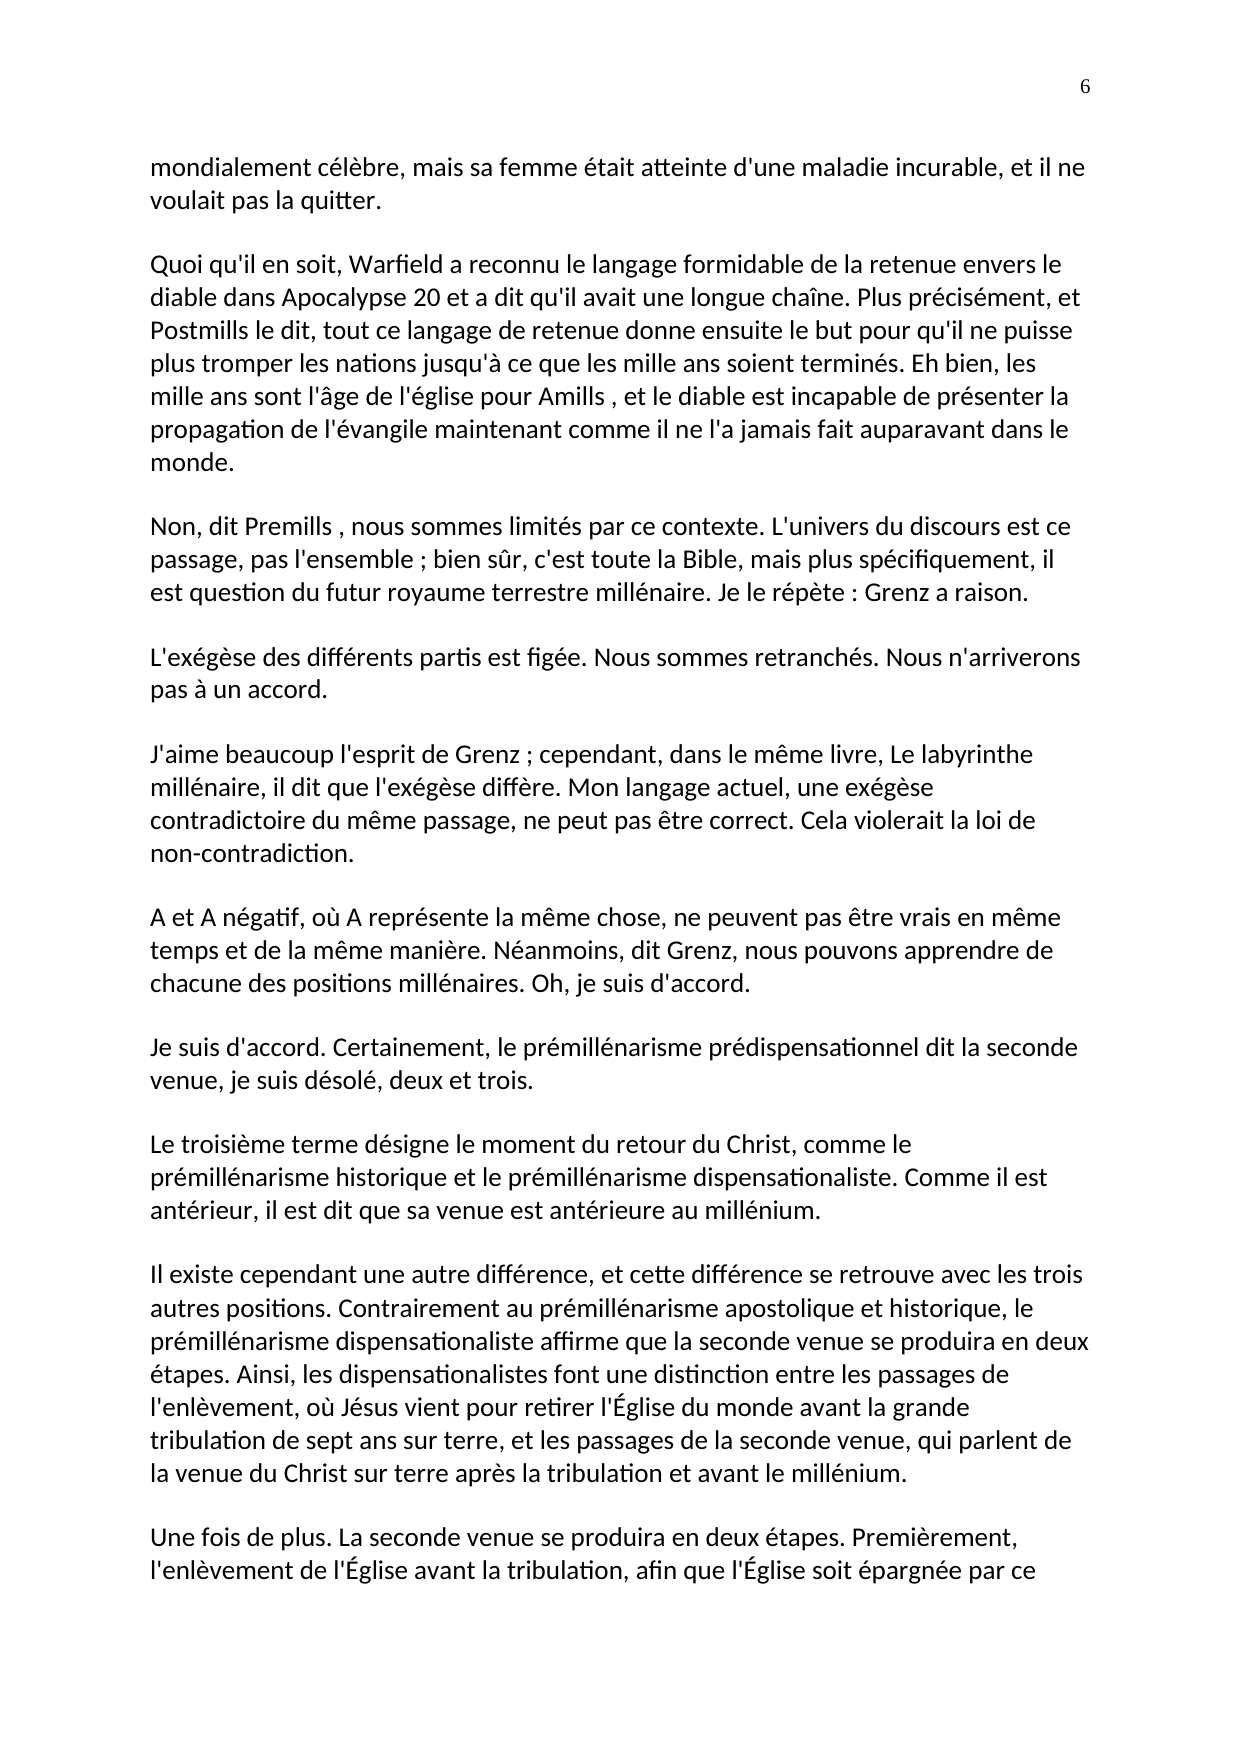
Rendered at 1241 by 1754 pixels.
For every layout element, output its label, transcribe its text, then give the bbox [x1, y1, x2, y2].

text L'exégèse des différents partis est figée. Nous sommes retranchés. Nous n'arriverons pas à un accord. [150, 640, 1090, 706]
text J'aime beaucoup l'esprit de Grenz ; cependant, dans le même livre, Le labyrinthe millénaire, il dit que l'exégèse diffère. Mon langage actuel, une exégèse contradictoire du même passage, ne peut pas être correct. Cela violerait la loi de non-contradiction. [150, 737, 1090, 869]
text Non, dit Premills , nous sommes limités par ce contexte. L'univers du discours est ce passage, pas l'ensemble ; bien sûr, c'est toute la Bible, mais plus spécifiquement, il est question du futur royaume terrestre millénaire. Je le répète : Grenz a raison. [150, 509, 1090, 608]
text Quoi qu'il en soit, Warfield a reconnu le langage formidable de la retenue envers le diable dans Apocalypse 20 et a dit qu'il avait une longue chaîne. Plus précisément, et Postmills le dit, tout ce langage de retenue donne ensuite le but pour qu'il ne puisse plus tromper les nations jusqu'à ce que les mille ans soient terminés. Eh bien, les mille ans sont l'âge de l'église pour Amills , et le diable est incapable de présenter la propagation de l'évangile maintenant comme il ne l'a jamais fait auparavant dans le monde. [150, 247, 1090, 478]
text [150, 150, 1090, 216]
text Le troisième terme désigne le moment du retour du Christ, comme le prémillénarisme historique et le prémillénarisme dispensationaliste. Comme il est antérieur, il est dit que sa venue est antérieure au millénium. [150, 1127, 1090, 1227]
text A et A négatif, où A représente la même chose, ne peuvent pas être vrais en même temps et de la même manière. Néanmoins, dit Grenz, nous pouvons apprendre de chacune des positions millénaires. Oh, je suis d'accord. [150, 900, 1090, 999]
text Je suis d'accord. Certainement, le prémillénarisme prédispensationnel dit la seconde venue, je suis désolé, deux et trois. [150, 1030, 1090, 1096]
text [150, 1520, 1090, 1586]
text Il existe cependant une autre différence, et cette différence se retrouve avec les trois autres positions. Contrairement au prémillénarisme apostolique et historique, le prémillénarisme dispensationaliste affirme que la seconde venue se produira en deux étapes. Ainsi, les dispensationalistes font une distinction entre les passages de l'enlèvement, où Jésus vient pour retirer l'Église du monde avant la grande tribulation de sept ans sur terre, et les passages de la seconde venue, qui parlent de la venue du Christ sur terre après la tribulation et avant le millénium. [150, 1258, 1090, 1489]
